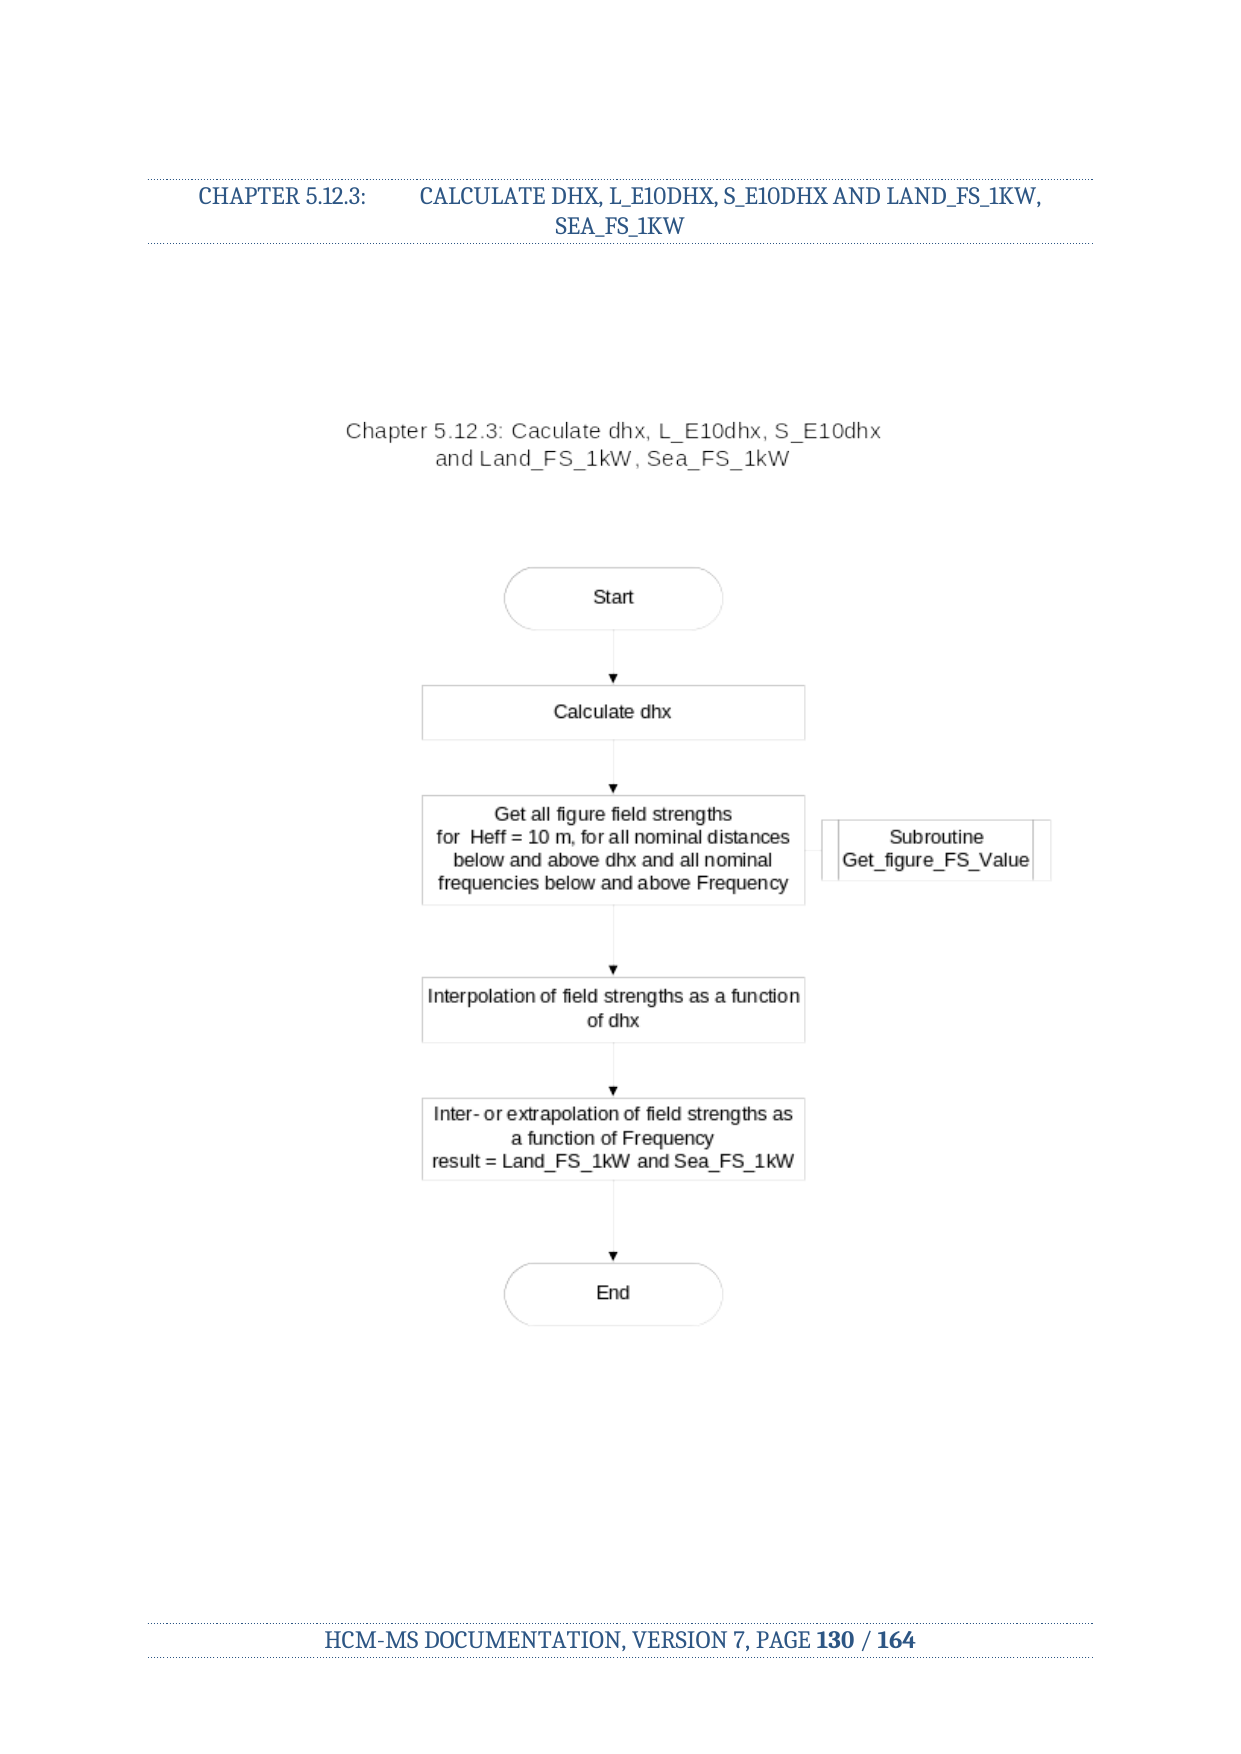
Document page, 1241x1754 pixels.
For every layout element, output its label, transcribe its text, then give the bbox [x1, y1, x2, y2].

subtitle Calculate dhx, L_E10dhx, S_E10dhx and Land_FS_1kW, Sea_FS_1kW [148, 179, 1093, 244]
